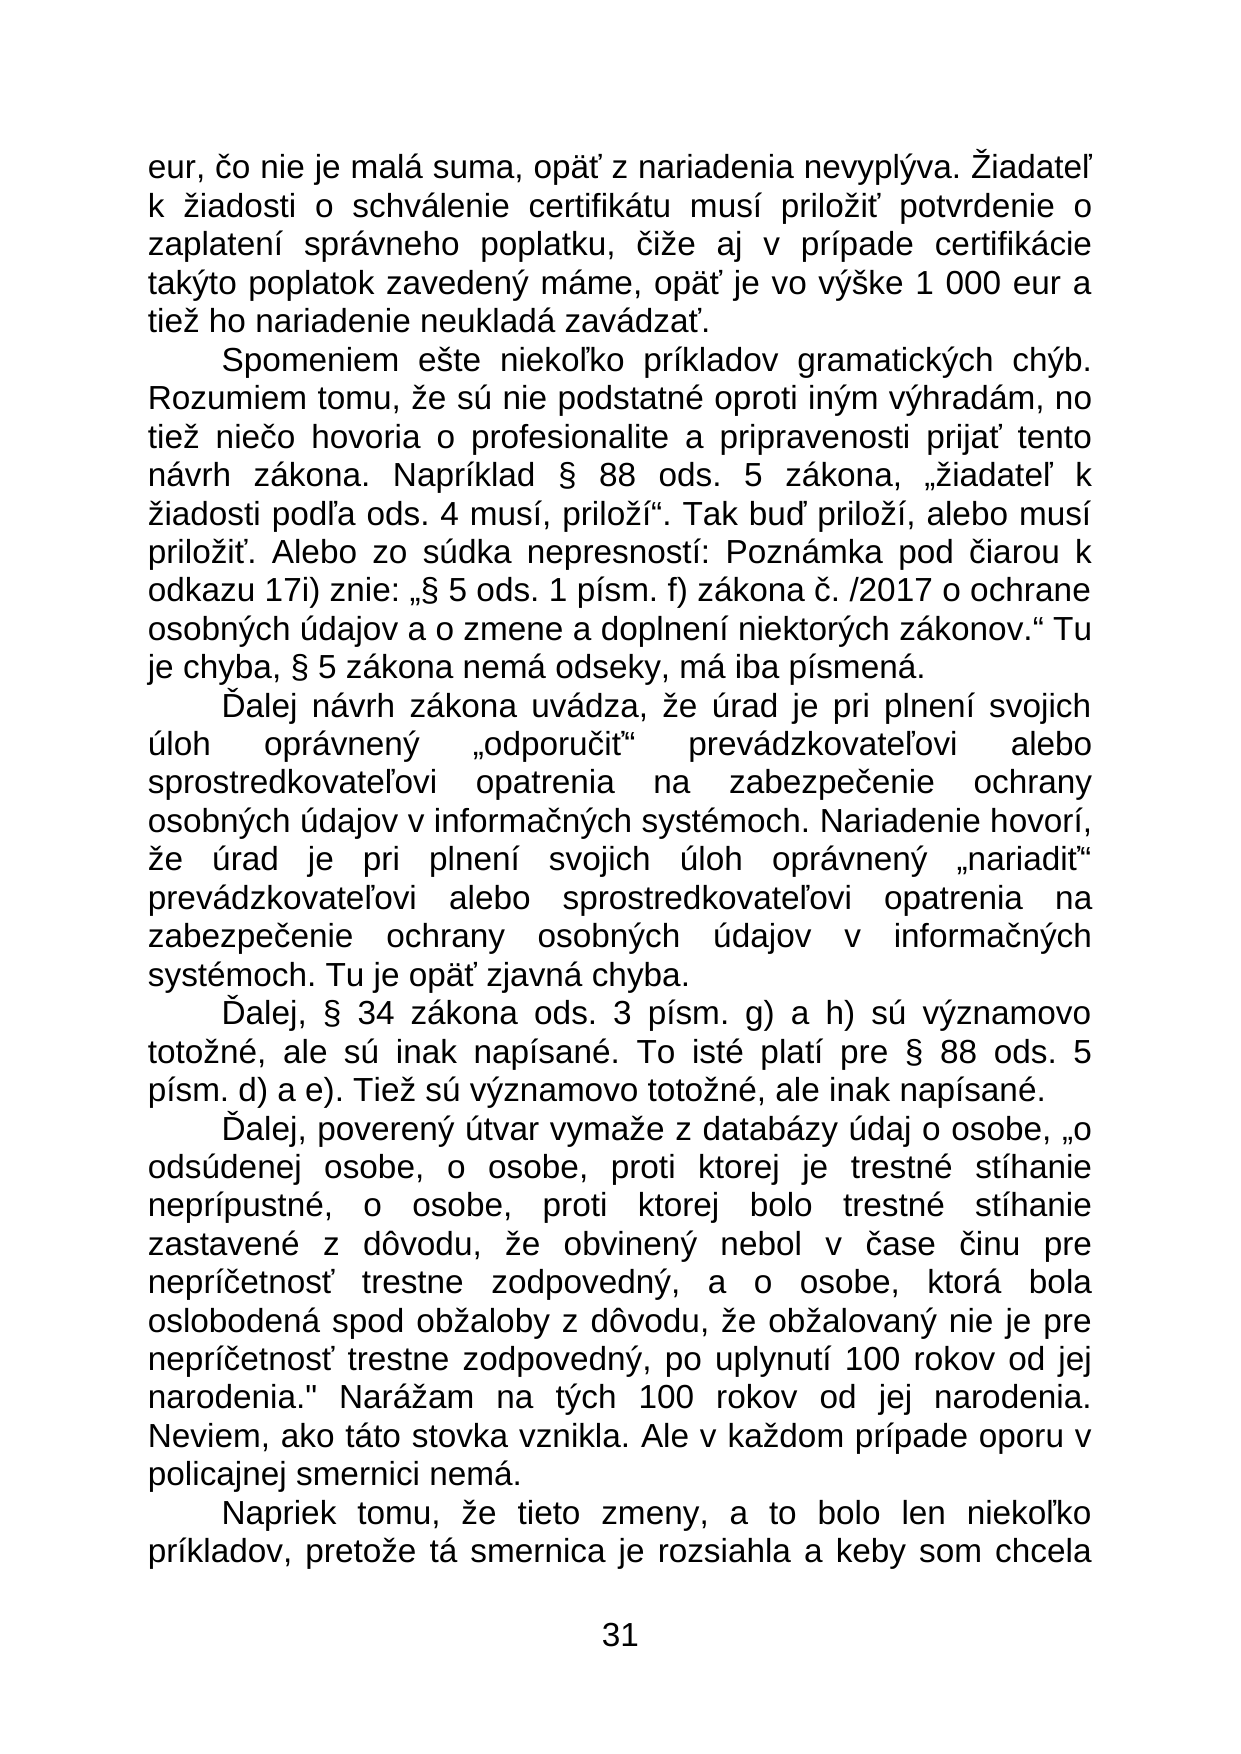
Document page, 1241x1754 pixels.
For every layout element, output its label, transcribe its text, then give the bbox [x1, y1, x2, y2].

text Spomeniem ešte niekoľko príkladov gramatických chýb. Rozumiem tomu, že sú nie podstatné oproti iným výhradám, no tiež niečo hovoria o profesionalite a pripravenosti prijať tento návrh zákona. Napríklad § 88 ods. 5 zákona, „žiadateľ k žiadosti podľa ods. 4 musí, priloží“. Tak buď priloží, alebo musí priložiť. Alebo zo súdka nepresností: Poznámka pod čiarou k odkazu 17i) znie: „§ 5 ods. 1 písm. f) zákona č. /2017 o ochrane osobných údajov a o zmene a doplnení niektorých zákonov.“ Tu je chyba, § 5 zákona nemá odseky, má iba písmená. [148, 340, 1093, 686]
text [148, 1493, 1093, 1570]
text Ďalej, § 34 zákona ods. 3 písm. g) a h) sú významovo totožné, ale sú inak napísané. To isté platí pre § 88 ods. 5 písm. d) a e). Tiež sú významovo totožné, ale inak napísané. [148, 993, 1093, 1108]
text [148, 148, 1093, 340]
text Ďalej návrh zákona uvádza, že úrad je pri plnení svojich úloh oprávnený „odporučiť“ prevádzkovateľovi alebo sprostredkovateľovi opatrenia na zabezpečenie ochrany osobných údajov v informačných systémoch. Nariadenie hovorí, že úrad je pri plnení svojich úloh oprávnený „nariadiť“ prevádzkovateľovi alebo sprostredkovateľovi opatrenia na zabezpečenie ochrany osobných údajov v informačných systémoch. Tu je opäť zjavná chyba. [148, 686, 1093, 993]
text Ďalej, poverený útvar vymaže z databázy údaj o osobe, „o odsúdenej osobe, o osobe, proti ktorej je trestné stíhanie neprípustné, o osobe, proti ktorej bolo trestné stíhanie zastavené z dôvodu, že obvinený nebol v čase činu pre nepríčetnosť trestne zodpovedný, a o osobe, ktorá bola oslobodená spod obžaloby z dôvodu, že obžalovaný nie je pre nepríčetnosť trestne zodpovedný, po uplynutí 100 rokov od jej narodenia." Narážam na tých 100 rokov od jej narodenia. Neviem, ako táto stovka vznikla. Ale v každom prípade oporu v policajnej smernici nemá. [148, 1108, 1093, 1493]
